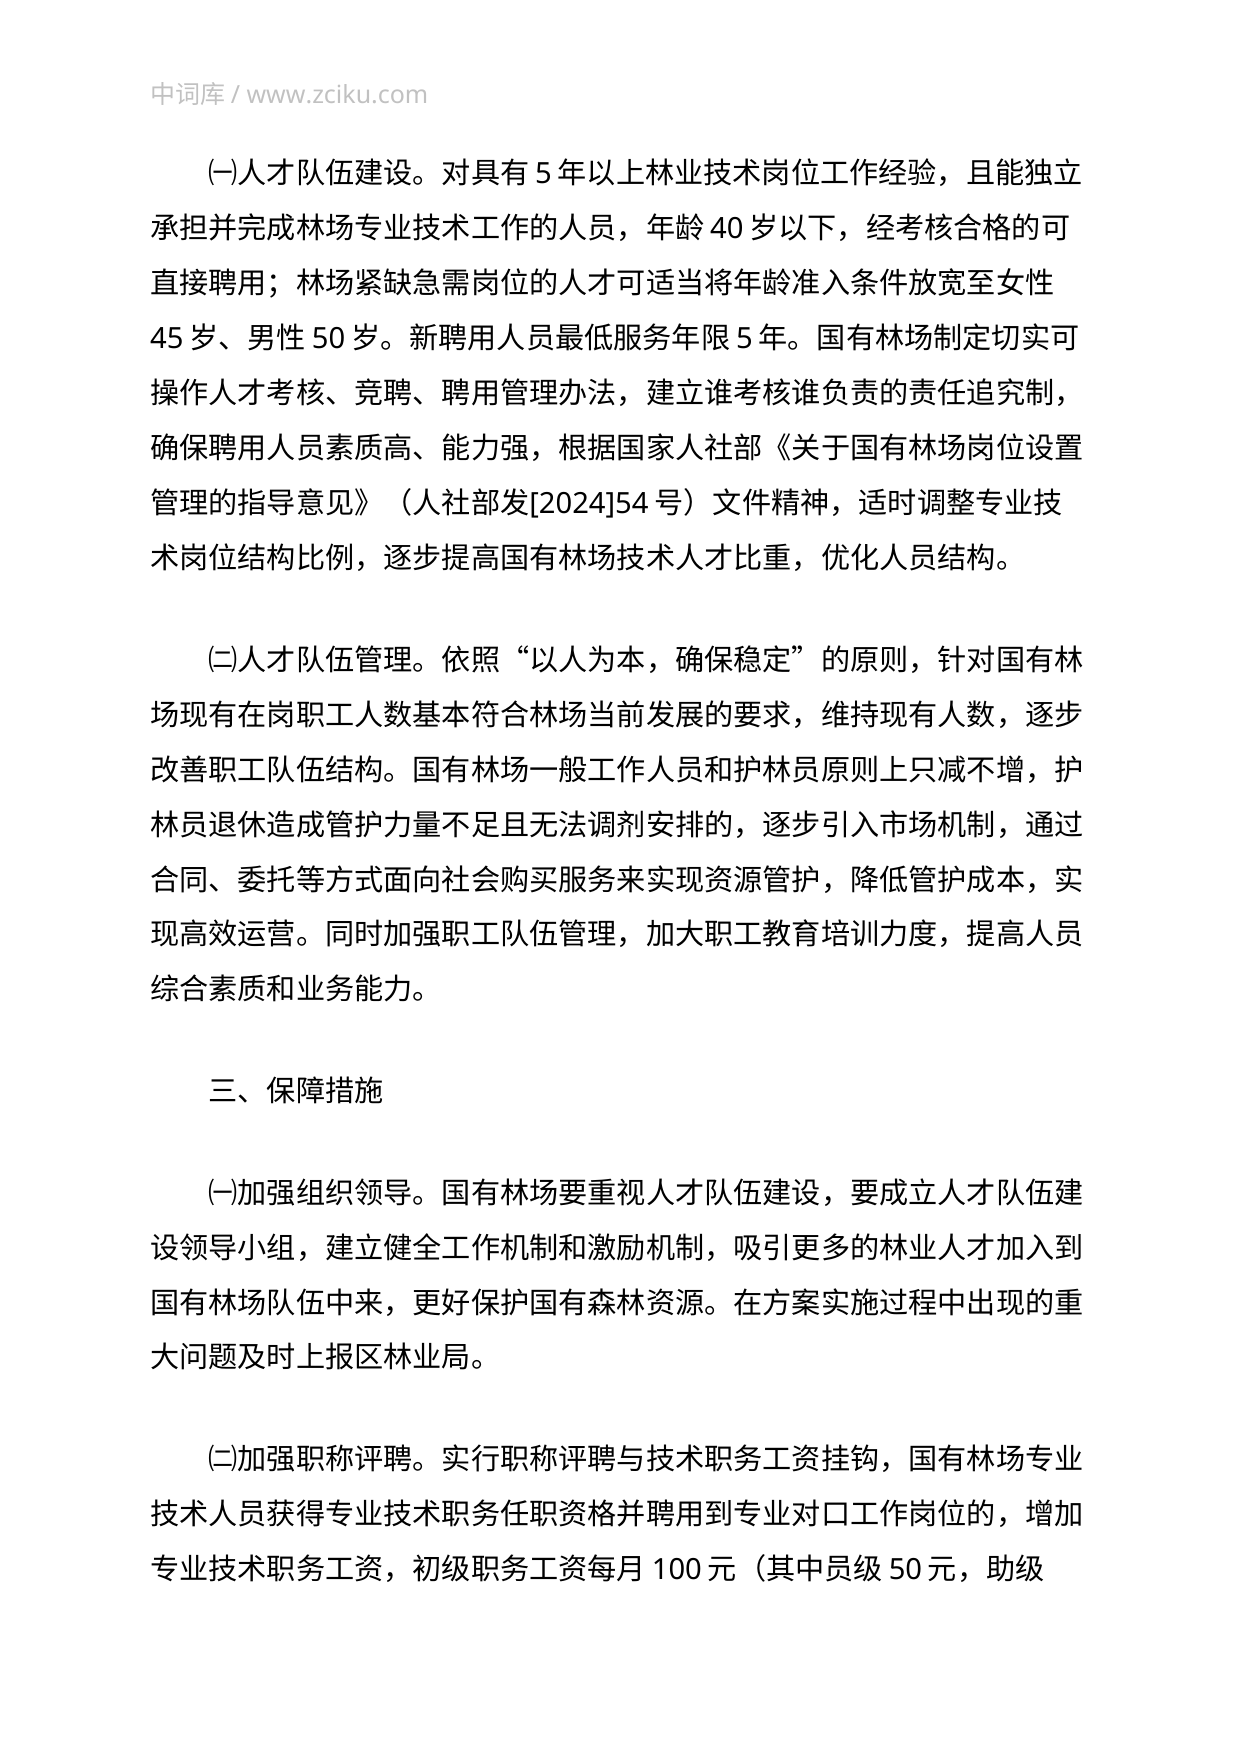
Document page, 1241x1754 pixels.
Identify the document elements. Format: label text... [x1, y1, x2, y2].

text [150, 1436, 1090, 1588]
text ㈠人才队伍建设。对具有5年以上林业技术岗位工作经验，且能独立承担并完成林场专业技术工作的人员，年龄40岁以下，经考核合格的可直接聘用；林场紧缺急需岗位的人才可适当将年龄准入条件放宽至女性45岁、男性50岁。新聘用人员最低服务年限5年。国有林场制定切实可操作人才考核、竞聘、聘用管理办法，建立谁考核谁负责的责任追究制，确保聘用人员素质高、能力强，根据国家人社部《关于国有林场岗位设置管理的指导意见》（人社部发[2024]54号）文件精神，适时调整专业技术岗位结构比例，逐步提高国有林场技术人才比重，优化人员结构。 [150, 150, 1090, 577]
text ㈠加强组织领导。国有林场要重视人才队伍建设，要成立人才队伍建设领导小组，建立健全工作机制和激励机制，吸引更多的林业人才加入到国有林场队伍中来，更好保护国有森林资源。在方案实施过程中出现的重大问题及时上报区林业局。 [150, 1169, 1090, 1376]
text ㈡人才队伍管理。依照“以人为本，确保稳定”的原则，针对国有林场现有在岗职工人数基本符合林场当前发展的要求，维持现有人数，逐步改善职工队伍结构。国有林场一般工作人员和护林员原则上只减不增，护林员退休造成管护力量不足且无法调剂安排的，逐步引入市场机制，通过合同、委托等方式面向社会购买服务来实现资源管护，降低管护成本，实现高效运营。同时加强职工队伍管理，加大职工教育培训力度，提高人员综合素质和业务能力。 [150, 636, 1090, 1008]
text 三、保障措施 [150, 1068, 1090, 1110]
